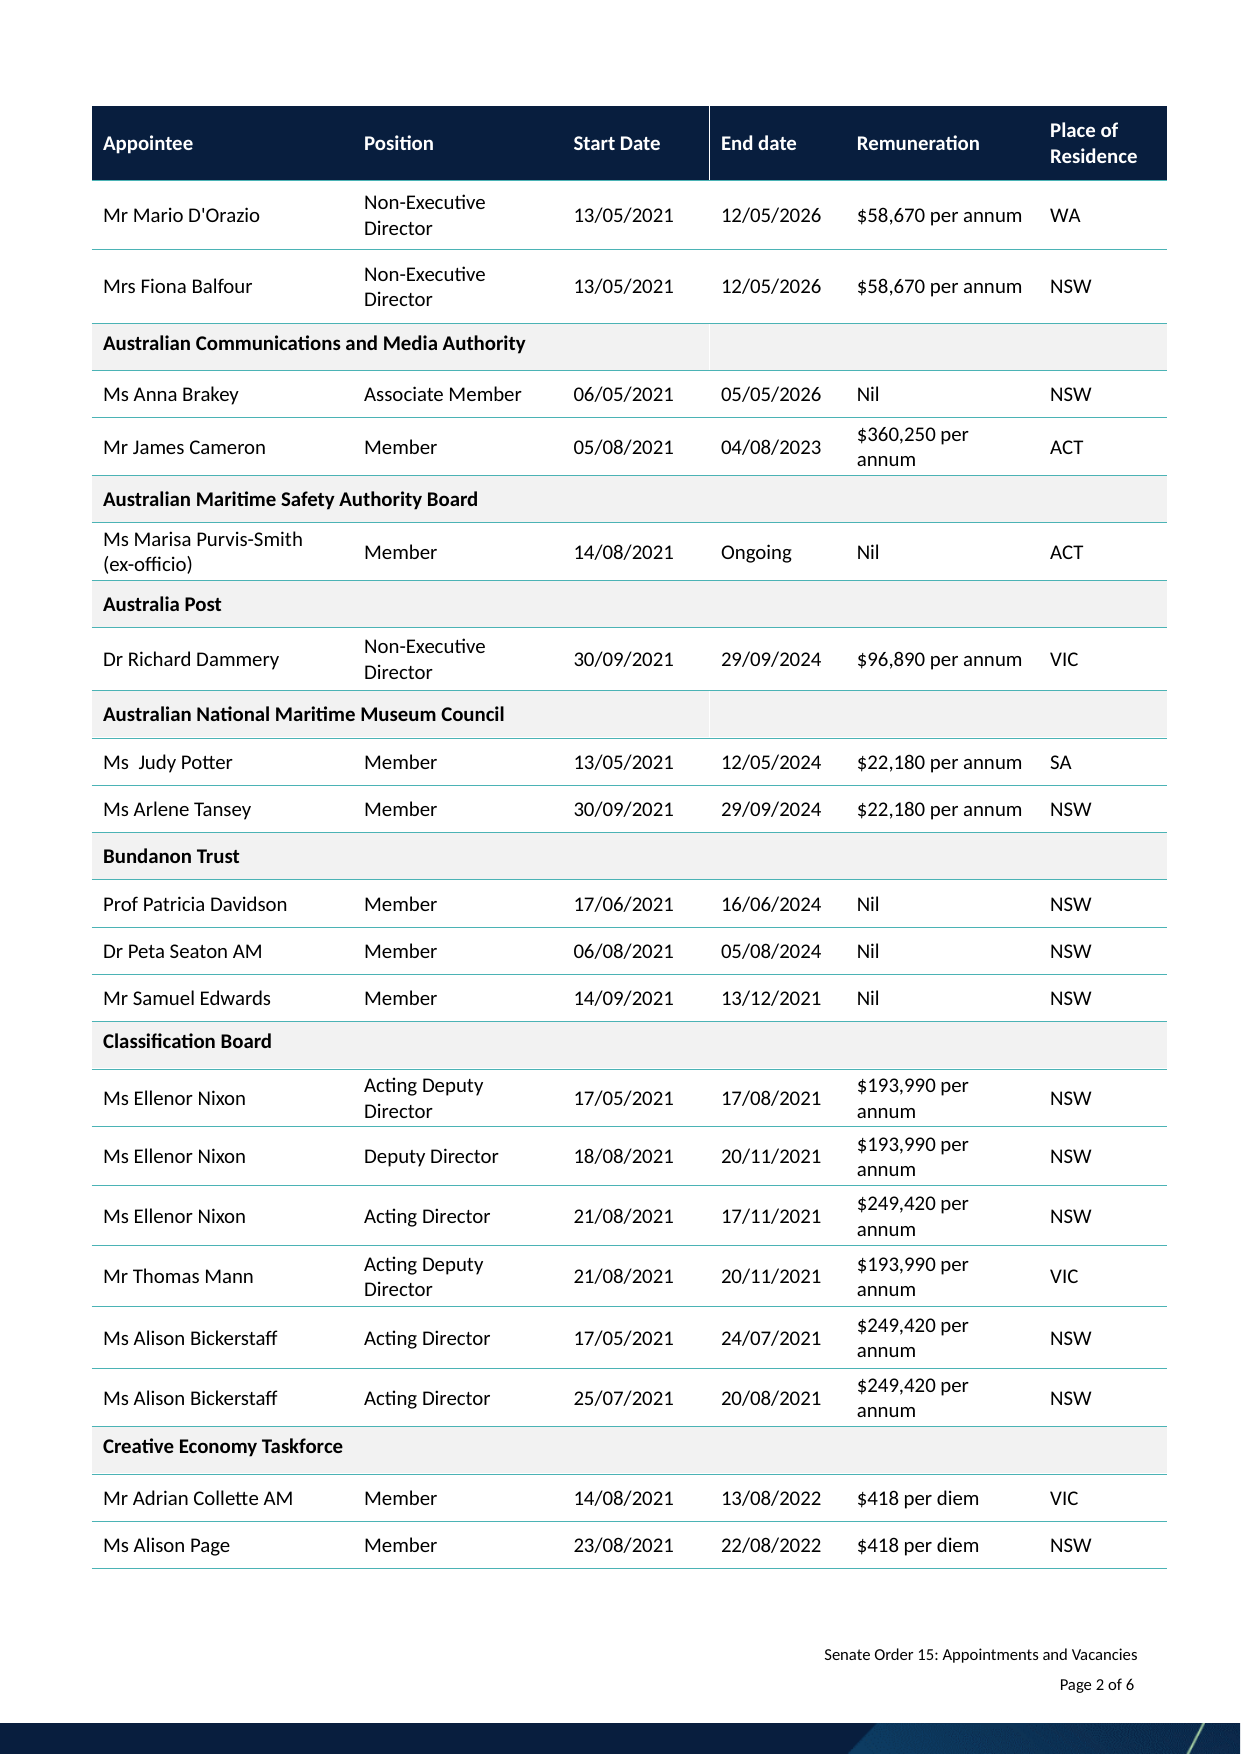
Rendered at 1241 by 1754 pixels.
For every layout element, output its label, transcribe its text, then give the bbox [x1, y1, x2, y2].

table_cell 17/08/2021 [710, 1070, 845, 1126]
table_cell Acting Deputy Director [353, 1246, 562, 1306]
table_cell 24/07/2021 [710, 1307, 845, 1368]
table_cell 20/11/2021 [710, 1246, 845, 1306]
table_cell $249,420 per annum [845, 1186, 1039, 1245]
table_cell [710, 691, 845, 737]
table_cell Australia Post [92, 581, 1167, 627]
table_cell Australian Communications and Media Authority [92, 324, 562, 370]
table_cell Member [353, 975, 562, 1021]
table_cell $22,180 per annum [845, 786, 1039, 832]
table_cell $193,990 per annum [845, 1246, 1039, 1306]
table_cell Ms Ellenor Nixon [92, 1127, 353, 1185]
table_cell [1039, 324, 1167, 370]
table_cell 17/06/2021 [562, 880, 709, 927]
table_cell Dr Richard Dammery [92, 628, 353, 690]
table_cell Mr Samuel Edwards [92, 975, 353, 1021]
table_cell Dr Peta Seaton AM [92, 928, 353, 974]
table_cell $96,890 per annum [845, 628, 1039, 690]
table_cell [1039, 691, 1167, 737]
table_cell 20/11/2021 [710, 1127, 845, 1185]
table_cell Non-Executive Director [353, 181, 562, 249]
table_cell Member [353, 418, 562, 475]
table_cell 16/06/2024 [710, 880, 845, 927]
table_cell Member [353, 1522, 562, 1568]
table_cell WA [1039, 181, 1167, 249]
table_cell Ms Alison Bickerstaff [92, 1307, 353, 1368]
table_cell 30/09/2021 [562, 786, 709, 832]
table_cell 06/05/2021 [562, 371, 709, 417]
table_cell Nil [845, 880, 1039, 927]
table_cell $249,420 per annum [845, 1369, 1039, 1426]
table_cell Prof Patricia Davidson [92, 880, 353, 927]
table_cell NSW [1039, 1186, 1167, 1245]
table_cell $418 per diem [845, 1475, 1039, 1521]
table_cell Mr Thomas Mann [92, 1246, 353, 1306]
table_cell Member [353, 739, 562, 785]
table_cell Creative Economy Taskforce [92, 1427, 1167, 1473]
table_cell [562, 691, 709, 737]
table_cell Ongoing [710, 523, 845, 580]
table_cell 14/08/2021 [562, 523, 709, 580]
table_cell 12/05/2026 [710, 181, 845, 249]
table_cell Non-Executive Director [353, 628, 562, 690]
table_cell Acting Director [353, 1369, 562, 1426]
table_cell NSW [1039, 1369, 1167, 1426]
table_cell NSW [1039, 1307, 1167, 1368]
table_cell ACT [1039, 523, 1167, 580]
table_cell Bundanon Trust [92, 833, 1167, 879]
table_cell 21/08/2021 [562, 1186, 709, 1245]
table_cell ACT [1039, 418, 1167, 475]
table_header Position [353, 106, 562, 180]
table_cell Nil [845, 975, 1039, 1021]
picture [0, 1723, 1241, 1754]
table_cell NSW [1039, 786, 1167, 832]
table_cell Member [353, 880, 562, 927]
table_cell Ms Arlene Tansey [92, 786, 353, 832]
table_cell Nil [845, 371, 1039, 417]
table_cell Nil [845, 523, 1039, 580]
table_cell NSW [1039, 371, 1167, 417]
table_cell NSW [1039, 1127, 1167, 1185]
table_header Place of Residence [1039, 106, 1167, 180]
table_header Start Date [562, 106, 709, 180]
table_cell Nil [845, 928, 1039, 974]
table_cell Non-Executive Director [353, 250, 562, 323]
table_cell Ms Anna Brakey [92, 371, 353, 417]
table_cell Member [353, 786, 562, 832]
table_cell NSW [1039, 250, 1167, 323]
table_cell 05/08/2024 [710, 928, 845, 974]
table_cell Australian Maritime Safety Authority Board [92, 476, 1167, 522]
table_cell Member [353, 928, 562, 974]
table_cell 13/05/2021 [562, 739, 709, 785]
table_cell Ms Judy Potter [92, 739, 353, 785]
table_cell 23/08/2021 [562, 1522, 709, 1568]
table_cell Member [353, 1475, 562, 1521]
table_cell 05/05/2026 [710, 371, 845, 417]
table_header Appointee [92, 106, 353, 180]
table_cell 17/11/2021 [710, 1186, 845, 1245]
table_cell [562, 324, 709, 370]
table_cell $58,670 per annum [845, 181, 1039, 249]
table_cell Acting Deputy Director [353, 1070, 562, 1126]
table_cell Deputy Director [353, 1127, 562, 1185]
table_cell Ms Alison Page [92, 1522, 353, 1568]
table_cell 22/08/2022 [710, 1522, 845, 1568]
table_cell 25/07/2021 [562, 1369, 709, 1426]
table_cell Acting Director [353, 1186, 562, 1245]
table_cell $249,420 per annum [845, 1307, 1039, 1368]
table_cell Acting Director [353, 1307, 562, 1368]
table_cell $58,670 per annum [845, 250, 1039, 323]
table_cell $22,180 per annum [845, 739, 1039, 785]
table_cell 13/12/2021 [710, 975, 845, 1021]
table_cell Ms Ellenor Nixon [92, 1070, 353, 1126]
table_cell [710, 324, 845, 370]
table_cell SA [1039, 739, 1167, 785]
table_cell 04/08/2023 [710, 418, 845, 475]
table_cell NSW [1039, 928, 1167, 974]
table_cell $193,990 per annum [845, 1127, 1039, 1185]
table_cell Mrs Fiona Balfour [92, 250, 353, 323]
table_cell 17/05/2021 [562, 1070, 709, 1126]
table_cell NSW [1039, 1522, 1167, 1568]
table_cell Associate Member [353, 371, 562, 417]
table_cell [845, 324, 1039, 370]
table_cell 29/09/2024 [710, 786, 845, 832]
table_cell VIC [1039, 1246, 1167, 1306]
table_cell 21/08/2021 [562, 1246, 709, 1306]
table_cell 05/08/2021 [562, 418, 709, 475]
table_cell Member [353, 523, 562, 580]
table_cell 17/05/2021 [562, 1307, 709, 1368]
table_cell Mr Adrian Collette AM [92, 1475, 353, 1521]
table_header End date [710, 106, 845, 180]
table_cell 30/09/2021 [562, 628, 709, 690]
table_cell NSW [1039, 975, 1167, 1021]
table_cell 13/05/2021 [562, 181, 709, 249]
table_cell Ms Marisa Purvis-Smith (ex-officio) [92, 523, 353, 580]
table_cell $418 per diem [845, 1522, 1039, 1568]
table_cell 12/05/2026 [710, 250, 845, 323]
table_cell Mr James Cameron [92, 418, 353, 475]
table_cell Ms Ellenor Nixon [92, 1186, 353, 1245]
table_cell 13/08/2022 [710, 1475, 845, 1521]
table_cell 29/09/2024 [710, 628, 845, 690]
table_cell 14/09/2021 [562, 975, 709, 1021]
table_cell 13/05/2021 [562, 250, 709, 323]
table_cell VIC [1039, 1475, 1167, 1521]
table_cell $193,990 per annum [845, 1070, 1039, 1126]
table_cell Ms Alison Bickerstaff [92, 1369, 353, 1426]
table_header Remuneration [845, 106, 1039, 180]
table_cell [845, 691, 1039, 737]
table_cell $360,250 per annum [845, 418, 1039, 475]
table_cell Mr Mario D'Orazio [92, 181, 353, 249]
table_cell Australian National Maritime Museum Council [92, 691, 562, 737]
table_cell Classification Board [92, 1022, 1167, 1068]
table_cell 14/08/2021 [562, 1475, 709, 1521]
table_cell 12/05/2024 [710, 739, 845, 785]
table_cell 20/08/2021 [710, 1369, 845, 1426]
table_cell 18/08/2021 [562, 1127, 709, 1185]
table_cell NSW [1039, 1070, 1167, 1126]
table_cell VIC [1039, 628, 1167, 690]
table_cell 06/08/2021 [562, 928, 709, 974]
table_cell NSW [1039, 880, 1167, 927]
